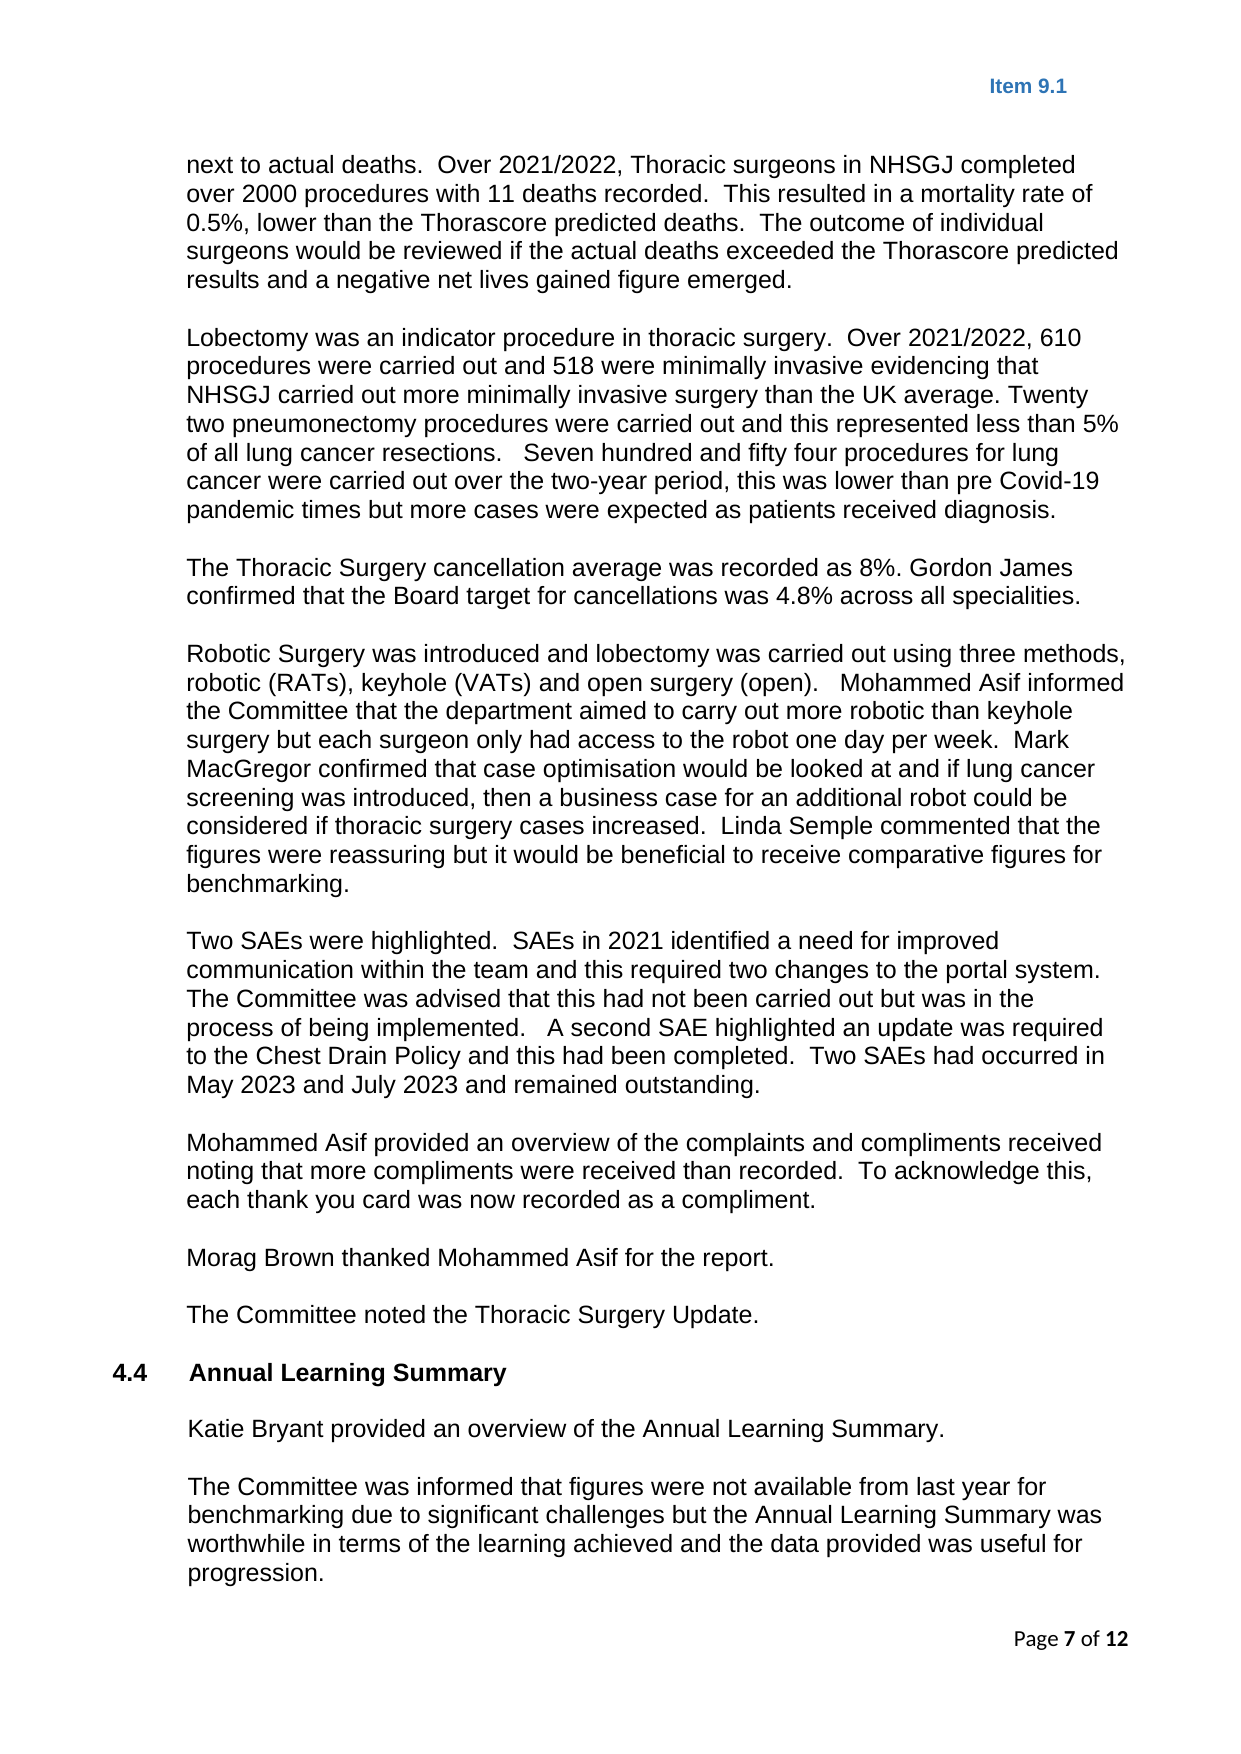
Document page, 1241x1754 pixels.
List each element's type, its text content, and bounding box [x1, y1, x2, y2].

text Two SAEs were highlighted. SAEs in 2021 identified a need for improved communication within the team and this required two changes to the portal system. The Committee was advised that this had not been carried out but was in the process of being implemented. A second SAE highlighted an update was required to the Chest Drain Policy and this had been completed. Two SAEs had occurred in May 2023 and July 2023 and remained outstanding. [186, 926, 1128, 1099]
text The Committee was informed that figures were not available from last year for benchmarking due to significant challenges but the Annual Learning Summary was worthwhile in terms of the learning achieved and the data provided was useful for progression. [187, 1472, 1128, 1587]
text Robotic Surgery was introduced and lobectomy was carried out using three methods, robotic (RATs), keyhole (VATs) and open surgery (open). Mohammed Asif informed the Committee that the department aimed to carry out more robotic than keyhole surgery but each surgeon only had access to the robot one day per week. Mark MacGregor confirmed that case optimisation would be looked at and if lung cancer screening was introduced, then a business case for an additional robot could be considered if thoracic surgery cases increased. Linda Semple commented that the figures were reassuring but it would be beneficial to receive comparative figures for benchmarking. [186, 639, 1128, 897]
text Morag Brown thanked Mohammed Asif for the report. [186, 1242, 1128, 1271]
text Mohammed Asif provided an overview of the complaints and compliments received noting that more compliments were received than recorded. To acknowledge this, each thank you card was now recorded as a compliment. [186, 1127, 1128, 1214]
text The Committee noted the Thoracic Surgery Update. [186, 1300, 1128, 1329]
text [186, 150, 1128, 294]
text The Thoracic Surgery cancellation average was recorded as 8%. Gordon James confirmed that the Board target for cancellations was 4.8% across all specialities. [186, 552, 1128, 610]
text Katie Bryant provided an overview of the Annual Learning Summary. [187, 1414, 1128, 1443]
text 4.4 Annual Learning Summary [112, 1357, 1128, 1386]
text Lobectomy was an indicator procedure in thoracic surgery. Over 2021/2022, 610 procedures were carried out and 518 were minimally invasive evidencing that NHSGJ carried out more minimally invasive surgery than the UK average. Twenty two pneumonectomy procedures were carried out and this represented less than 5% of all lung cancer resections. Seven hundred and fifty four procedures for lung cancer were carried out over the two-year period, this was lower than pre Covid-19 pandemic times but more cases were expected as patients received diagnosis. [186, 322, 1128, 524]
